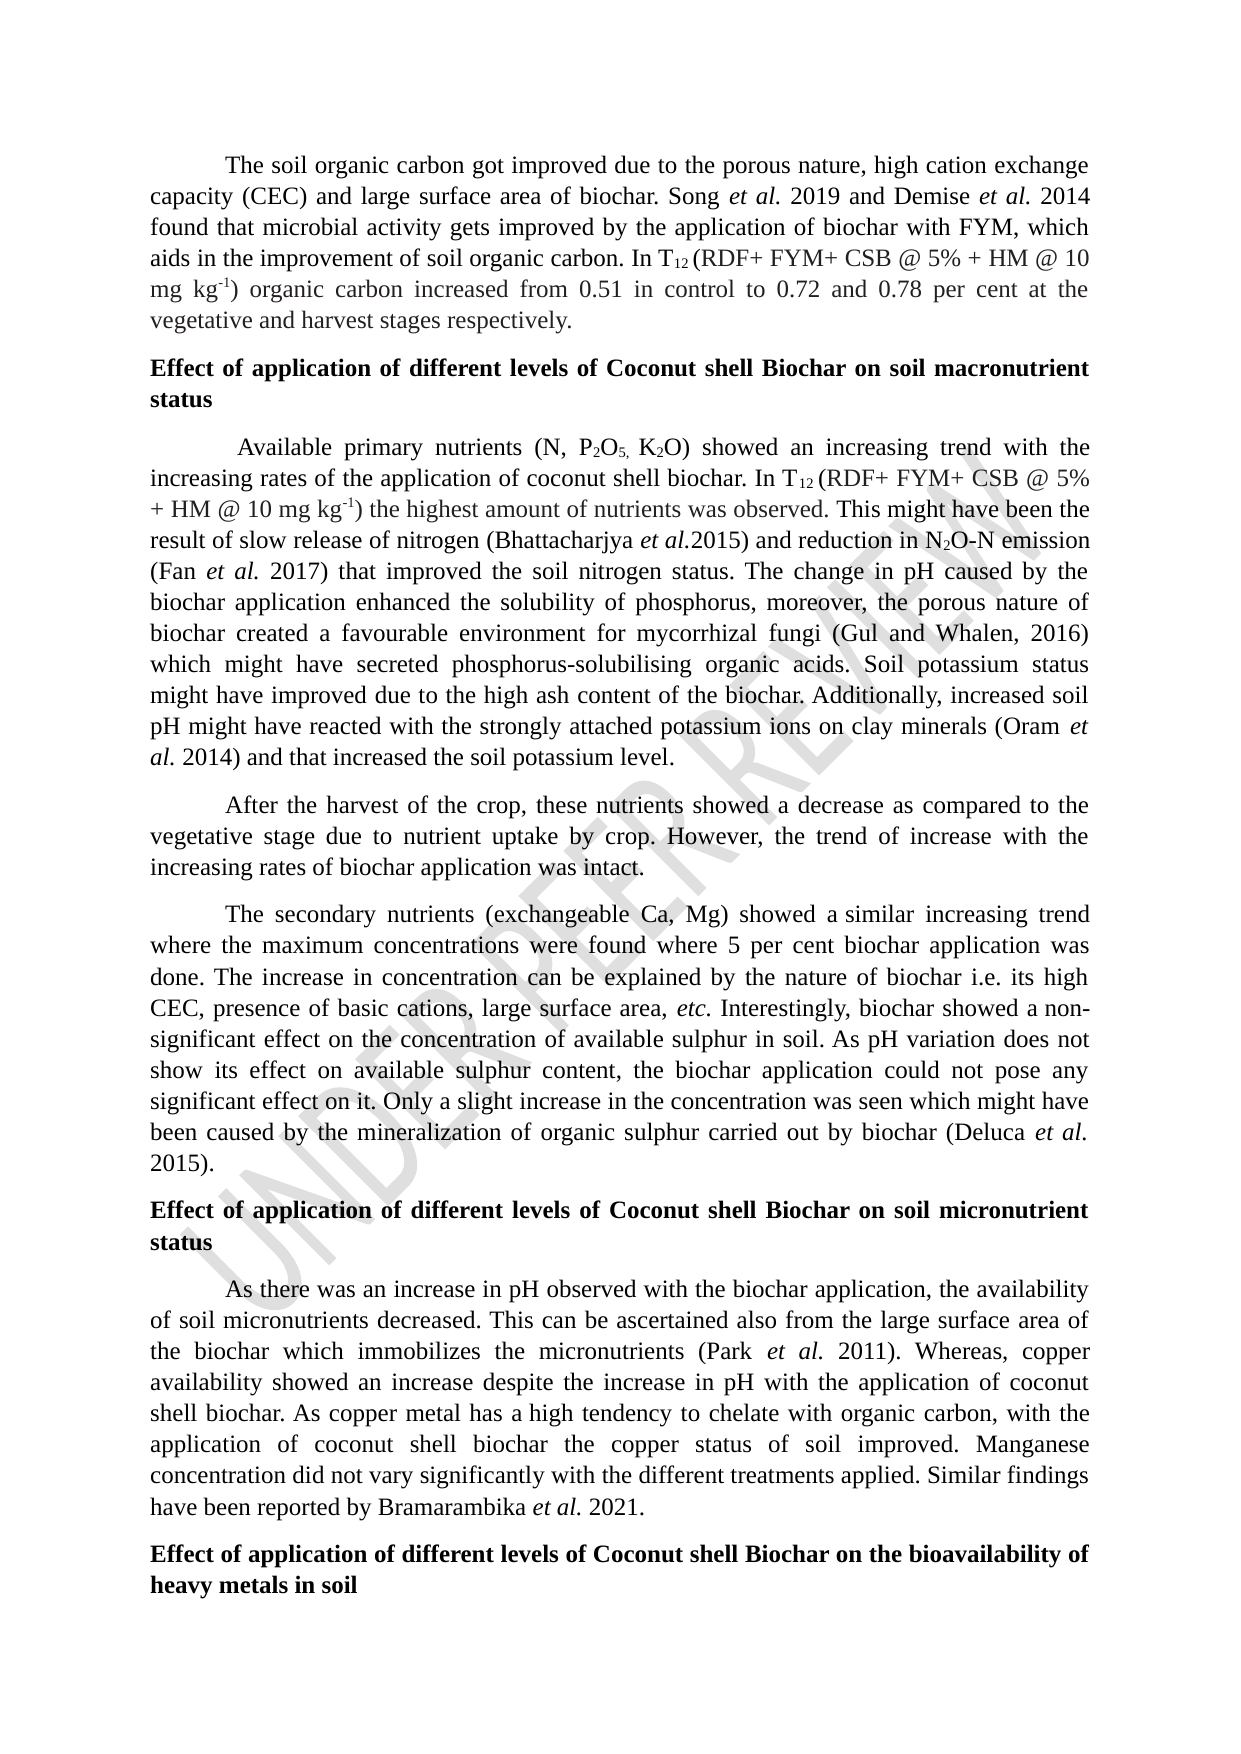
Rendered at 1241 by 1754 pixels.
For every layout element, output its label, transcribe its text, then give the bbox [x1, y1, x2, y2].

text After the harvest of the crop, these nutrients showed a decrease as compared to the vegetative stage due to nutrient uptake by crop. However, the trend of increase with the increasing rates of biochar application was intact. [150, 790, 1090, 881]
text Effect of application of different levels of Coconut shell Biochar on soil micronutrient status [150, 1196, 1090, 1255]
text Effect of application of different levels of Coconut shell Biochar on the bioavailability of heavy metals in soil [150, 1539, 1090, 1599]
text Effect of application of different levels of Coconut shell Biochar on soil macronutrient status [150, 353, 1090, 413]
text The soil organic carbon got improved due to the porous nature, high cation exchange capacity (CEC) and large surface area of biochar. Song et al. 2019 and Demise et al. 2014 found that microbial activity gets improved by the application of biochar with FYM, which aids in the improvement of soil organic carbon. In T12 (RDF+ FYM+ CSB @ 5% + HM @ 10 mg kg-1) organic carbon increased from 0.51 in control to 0.72 and 0.78 per cent at the vegetative and harvest stages respectively. [150, 150, 1090, 334]
text Available primary nutrients (N, P2O5, K2O) showed an increasing trend with the increasing rates of the application of coconut shell biochar. In T12 (RDF+ FYM+ CSB @ 5% + HM @ 10 mg kg-1) the highest amount of nutrients was observed. This might have been the result of slow release of nitrogen (Bhattacharjya et al.2015) and reduction in N2O-N emission (Fan et al. 2017) that improved the soil nitrogen status. The change in pH caused by the biochar application enhanced the solubility of phosphorus, moreover, the porous nature of biochar created a favourable environment for mycorrhizal fungi (Gul and Whalen, 2016) which might have secreted phosphorus-solubilising organic acids. Soil potassium status might have improved due to the high ash content of the biochar. Additionally, increased soil pH might have reacted with the strongly attached potassium ions on clay minerals (Oram et al. 2014) and that increased the soil potassium level. [150, 432, 1090, 771]
text As there was an increase in pH observed with the biochar application, the availability of soil micronutrients decreased. This can be ascertained also from the large surface area of the biochar which immobilizes the micronutrients (Park et al. 2011). Whereas, copper availability showed an increase despite the increase in pH with the application of coconut shell biochar. As copper metal has a high tendency to chelate with organic carbon, with the application of coconut shell biochar the copper status of soil improved. Manganese concentration did not vary significantly with the different treatments applied. Similar findings have been reported by Bramarambika et al. 2021. [150, 1274, 1090, 1520]
text The secondary nutrients (exchangeable Ca, Mg) showed a similar increasing trend where the maximum concentrations were found where 5 per cent biochar application was done. The increase in concentration can be explained by the nature of biochar i.e. its high CEC, presence of basic cations, large surface area, etc. Interestingly, biochar showed a non-significant effect on the concentration of available sulphur in soil. As pH variation does not show its effect on available sulphur content, the biochar application could not pose any significant effect on it. Only a slight increase in the concentration was seen which might have been caused by the mineralization of organic sulphur carried out by biochar (Deluca et al. 2015). [150, 899, 1090, 1177]
